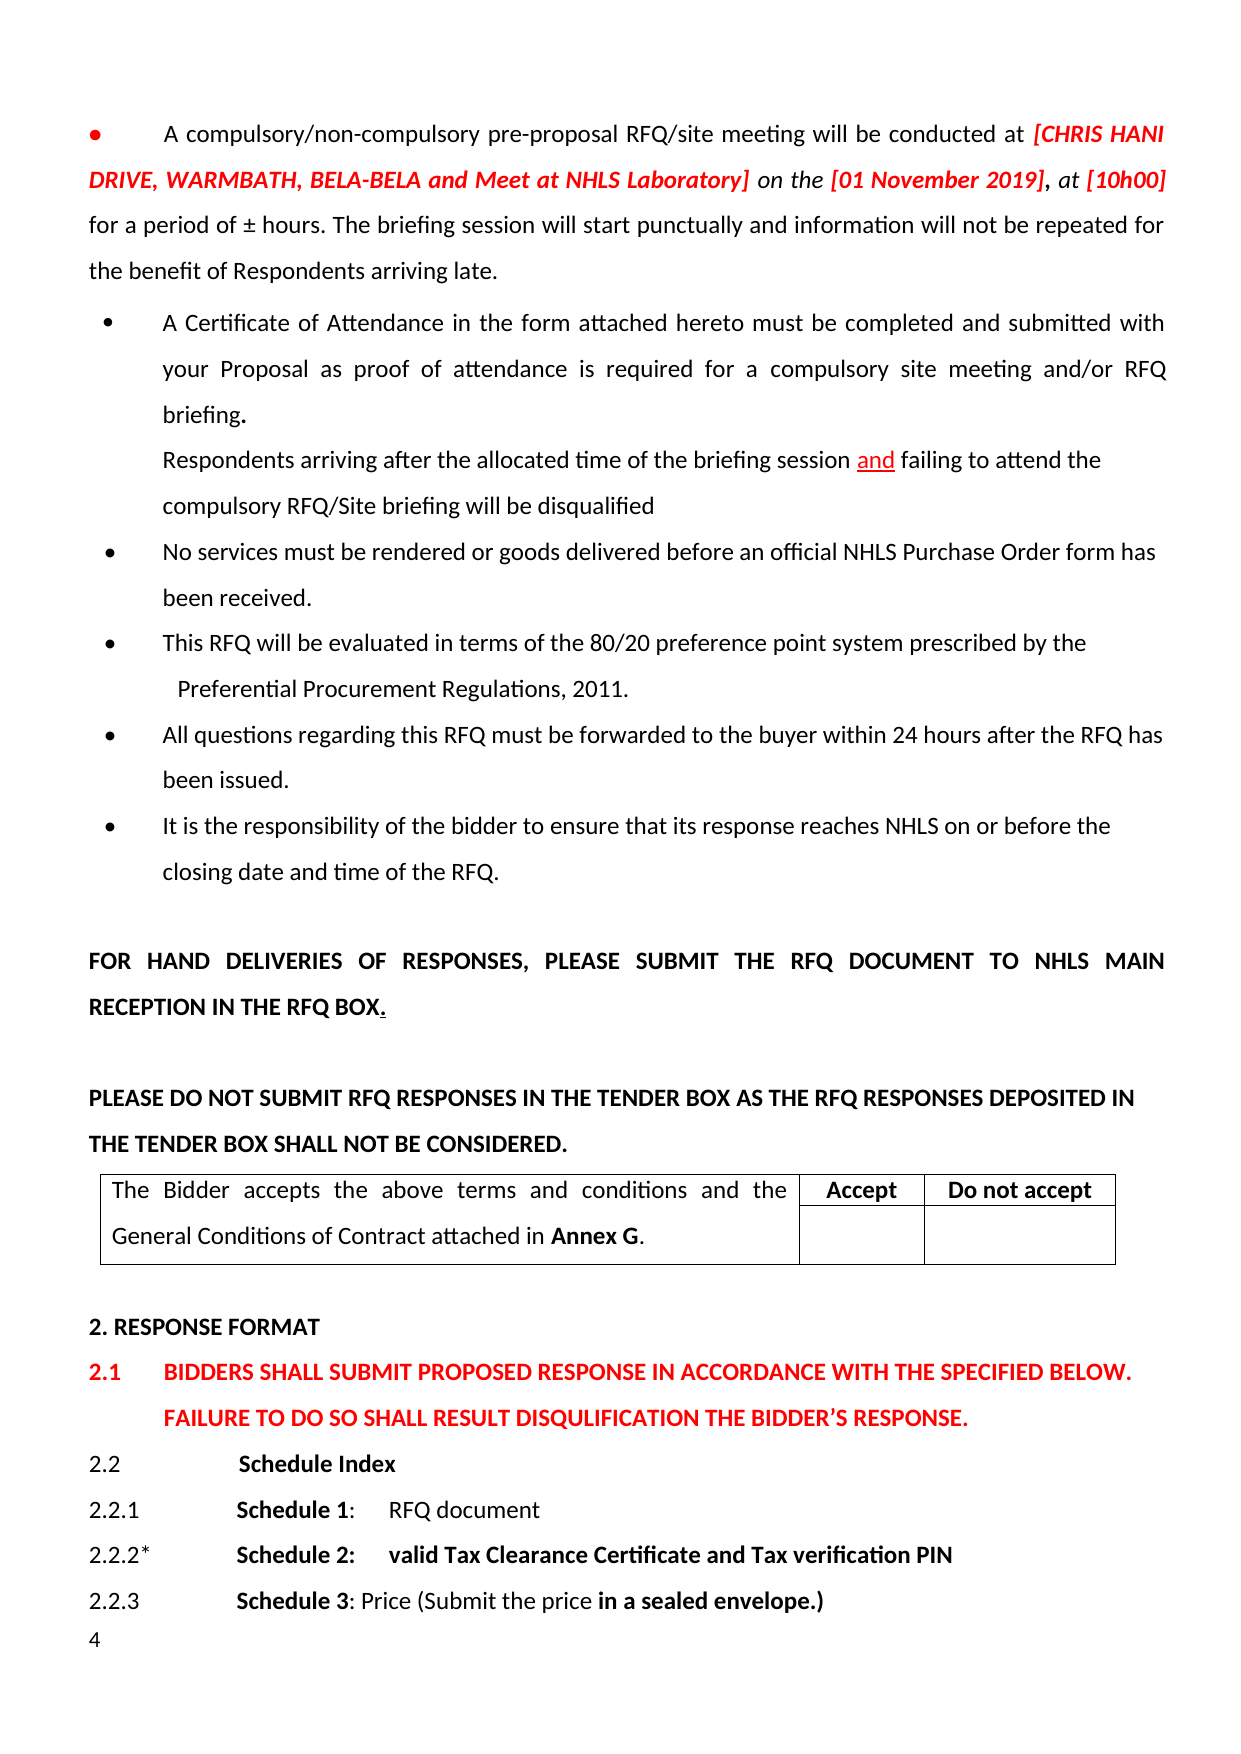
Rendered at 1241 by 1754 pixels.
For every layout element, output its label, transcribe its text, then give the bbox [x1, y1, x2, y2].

table_header The Bidder accepts the above terms and conditions and the General Conditions of Contract attached in Annex G. [101, 1175, 799, 1264]
text Respondents arriving after the allocated time of the briefing session and failing to attend the compulsory RFQ/Site briefing will be disqualified [162, 444, 1166, 521]
table_header Accept [800, 1175, 924, 1205]
list A compulsory/non-compulsory pre-proposal RFQ/site meeting will be conducted at [CHRIS HANI DRIVE, WARMBATH, BELA-BELA and Meet at NHLS Laboratory] on the [01 November 2019], at [10h00] for a period of ± hours. The briefing session will start punctually and information will not be repeated for the benefit of Respondents arriving late. [89, 118, 1166, 286]
list BIDDERS SHALL SUBMIT PROPOSED RESPONSE IN ACCORDANCE WITH THE SPECIFIED BELOW. FAILURE TO DO SO SHALL RESULT DISQULIFICATION THE BIDDER’S RESPONSE. [89, 1357, 1166, 1433]
text PLEASE DO NOT SUBMIT RFQ RESPONSES IN THE TENDER BOX AS THE RFQ RESPONSES DEPOSITED IN THE TENDER BOX SHALL NOT BE CONSIDERED. [89, 1082, 1166, 1158]
table_cell [925, 1206, 1115, 1264]
text 2.2 Schedule Index [89, 1448, 1166, 1478]
subtitle A Certificate of Attendance in the form attached hereto must be completed and submitted with your Proposal as proof of attendance is required for a compulsory site meeting and/or RFQ briefing. [103, 307, 1166, 429]
text 2.2.1 Schedule 1: RFQ document [89, 1494, 1166, 1524]
list No services must be rendered or goods delivered before an official NHLS Purchase Order form has been received. [103, 536, 1166, 612]
text 2.2.3 Schedule 3: Price (Submit the price in a sealed envelope.) [89, 1585, 1166, 1616]
text 2. RESPONSE FORMAT [89, 1311, 1167, 1341]
text 2.2.2* Schedule 2: valid Tax Clearance Certificate and Tax verification PIN [89, 1539, 1166, 1570]
table_header Do not accept [925, 1175, 1115, 1205]
table_cell [800, 1206, 924, 1264]
list It is the responsibility of the bidder to ensure that its response reaches NHLS on or before the closing date and time of the RFQ. [103, 810, 1166, 887]
text FOR HAND DELIVERIES OF RESPONSES, PLEASE SUBMIT THE RFQ DOCUMENT TO NHLS MAIN RECEPTION IN THE RFQ BOX. [89, 945, 1166, 1021]
list All questions regarding this RFQ must be forwarded to the buyer within 24 hours after the RFQ has been issued. [103, 719, 1166, 795]
list This RFQ will be evaluated in terms of the 80/20 preference point system prescribed by the Preferential Procurement Regulations, 2011. [103, 627, 1166, 704]
